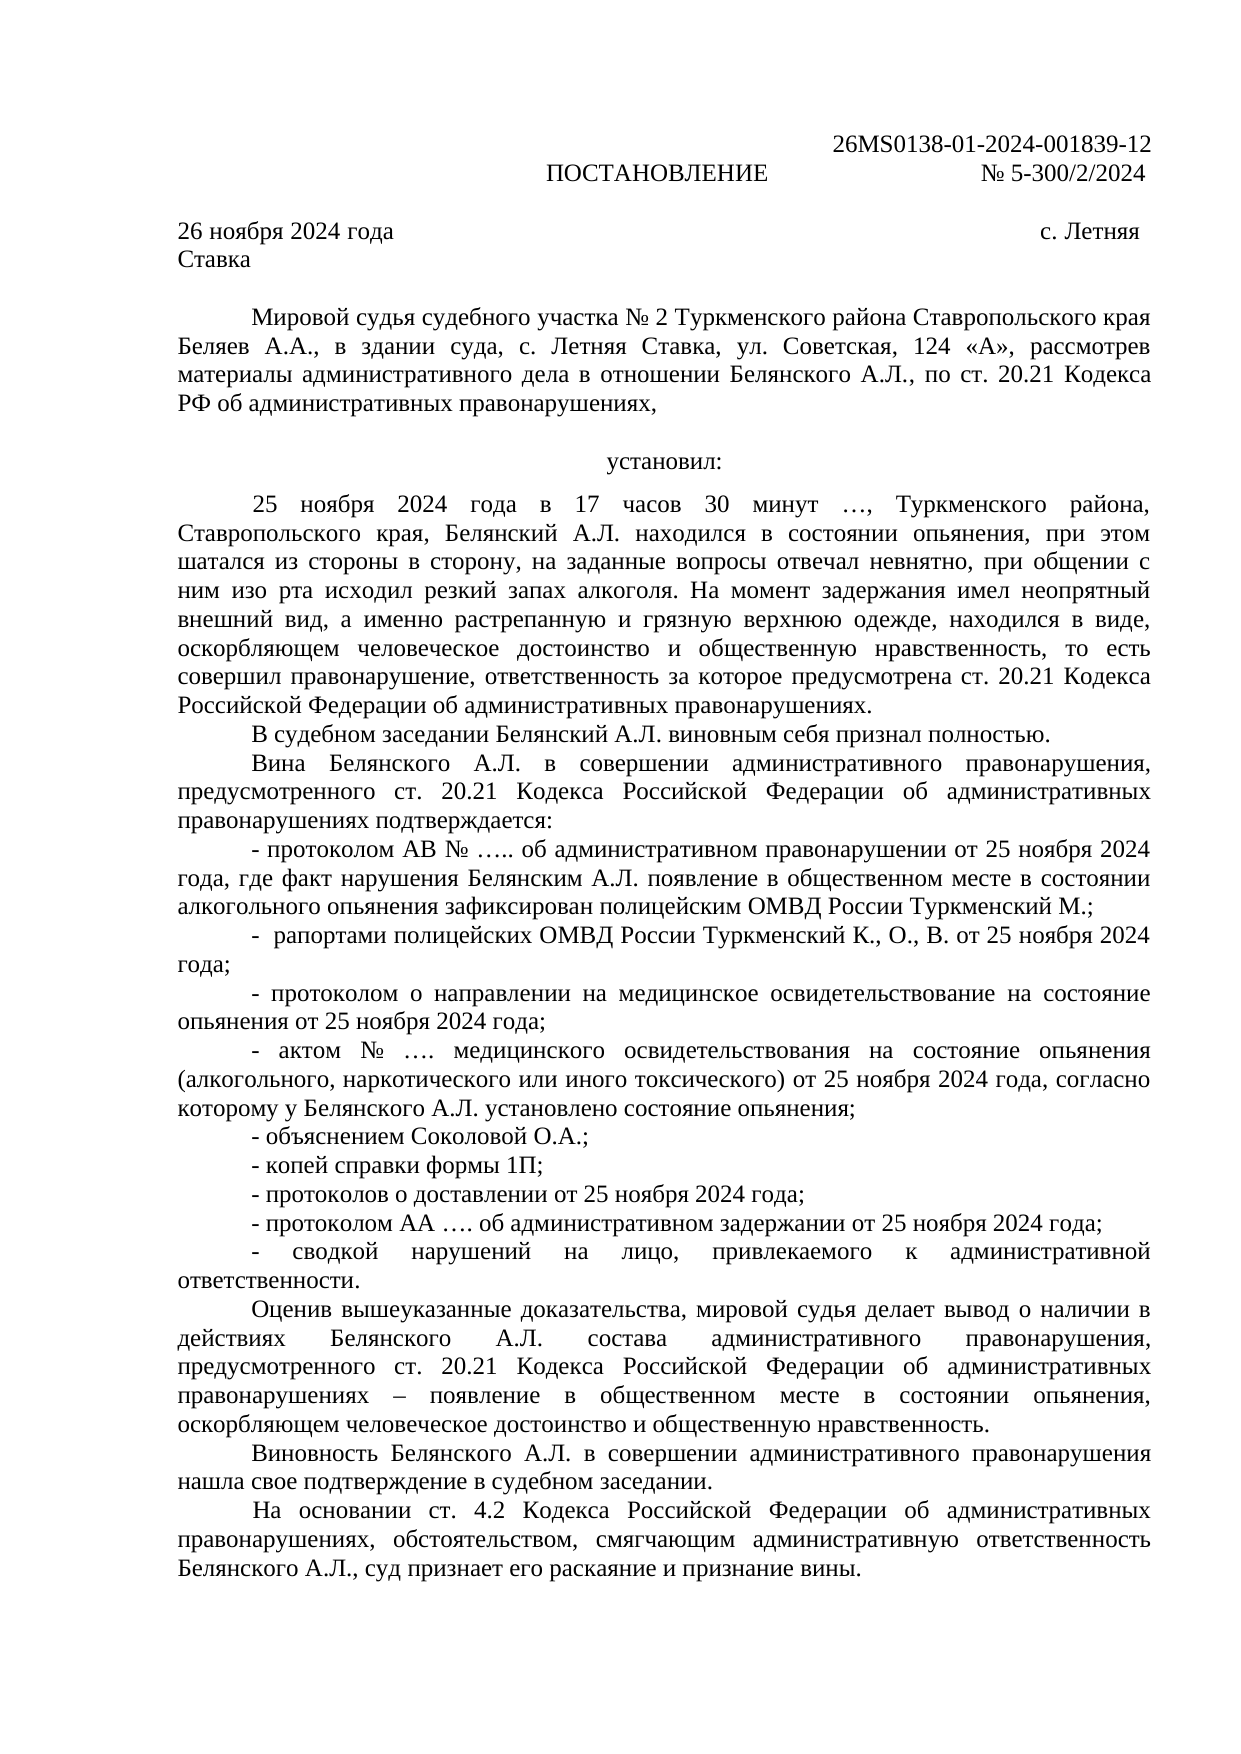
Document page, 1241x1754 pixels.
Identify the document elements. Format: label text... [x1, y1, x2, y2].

text 25 ноября 2024 года в 17 часов 30 минут …, Туркменского района, Ставропольского края, Белянский А.Л. находился в состоянии опьянения, при этом шатался из стороны в сторону, на заданные вопросы отвечал невнятно, при общении с ним изо рта исходил резкий запах алкоголя. На момент задержания имел неопрятный внешний вид, а именно растрепанную и грязную верхнюю одежде, находился в виде, оскорбляющем человеческое достоинство и общественную нравственность, то есть совершил правонарушение, ответственность за которое предусмотрена ст. 20.21 Кодекса Российской Федерации об административных правонарушениях. [177, 489, 1152, 719]
text - рапортами полицейских ОМВД России Туркменский К., О., В. от 25 ноября 2024 года; [177, 920, 1152, 978]
text - протоколов о доставлении от 25 ноября 2024 года; [177, 1179, 1152, 1208]
text ПОСТАНОВЛЕНИЕ № 5-300/2/2024 [177, 158, 1152, 187]
text Вина Белянского А.Л. в совершении административного правонарушения, предусмотренного ст. 20.21 Кодекса Российской Федерации об административных правонарушениях подтверждается: [177, 748, 1152, 834]
text - сводкой нарушений на лицо, привлекаемого к административной ответственности. [177, 1236, 1152, 1294]
text Мировой судья судебного участка № 2 Туркменского района Ставропольского края Беляев А.А., в здании суда, с. Летняя Ставка, ул. Советская, 124 «А», рассмотрев материалы административного дела в отношении Белянского А.Л., по ст. 20.21 Кодекса РФ об административных правонарушениях, [177, 302, 1152, 417]
text - протоколом АА …. об административном задержании от 25 ноября 2024 года; [177, 1208, 1152, 1236]
text - актом № …. медицинского освидетельствования на состояние опьянения (алкогольного, наркотического или иного токсического) от 25 ноября 2024 года, согласно которому у Белянского А.Л. установлено состояние опьянения; [177, 1035, 1152, 1121]
text - объяснением Соколовой О.А.; [177, 1121, 1152, 1150]
text - копей справки формы 1П; [177, 1150, 1152, 1179]
text - протоколом о направлении на медицинское освидетельствование на состояние опьянения от 25 ноября 2024 года; [177, 978, 1152, 1035]
text 26 ноября 2024 года с. Летняя Ставка [177, 216, 1152, 273]
text В судебном заседании Белянский А.Л. виновным себя признал полностью. [177, 719, 1152, 748]
text - протоколом АВ № ….. об административном правонарушении от 25 ноября 2024 года, где факт нарушения Белянским А.Л. появление в общественном месте в состоянии алкогольного опьянения зафиксирован полицейским ОМВД России Туркменский М.; [177, 834, 1152, 920]
text Виновность Белянского А.Л. в совершении административного правонарушения нашла свое подтверждение в судебном заседании. [177, 1438, 1152, 1495]
text Оценив вышеуказанные доказательства, мировой судья делает вывод о наличии в действиях Белянского А.Л. состава административного правонарушения, предусмотренного ст. 20.21 Кодекса Российской Федерации об административных правонарушениях – появление в общественном месте в состоянии опьянения, оскорбляющем человеческое достоинство и общественную нравственность. [177, 1294, 1152, 1438]
text 26MS0138-01-2024-001839-12 [177, 131, 1152, 158]
text На основании ст. 4.2 Кодекса Российской Федерации об административных правонарушениях, обстоятельством, смягчающим административную ответственность Белянского А.Л., суд признает его раскаяние и признание вины. [177, 1495, 1152, 1581]
text установил: [177, 446, 1152, 474]
